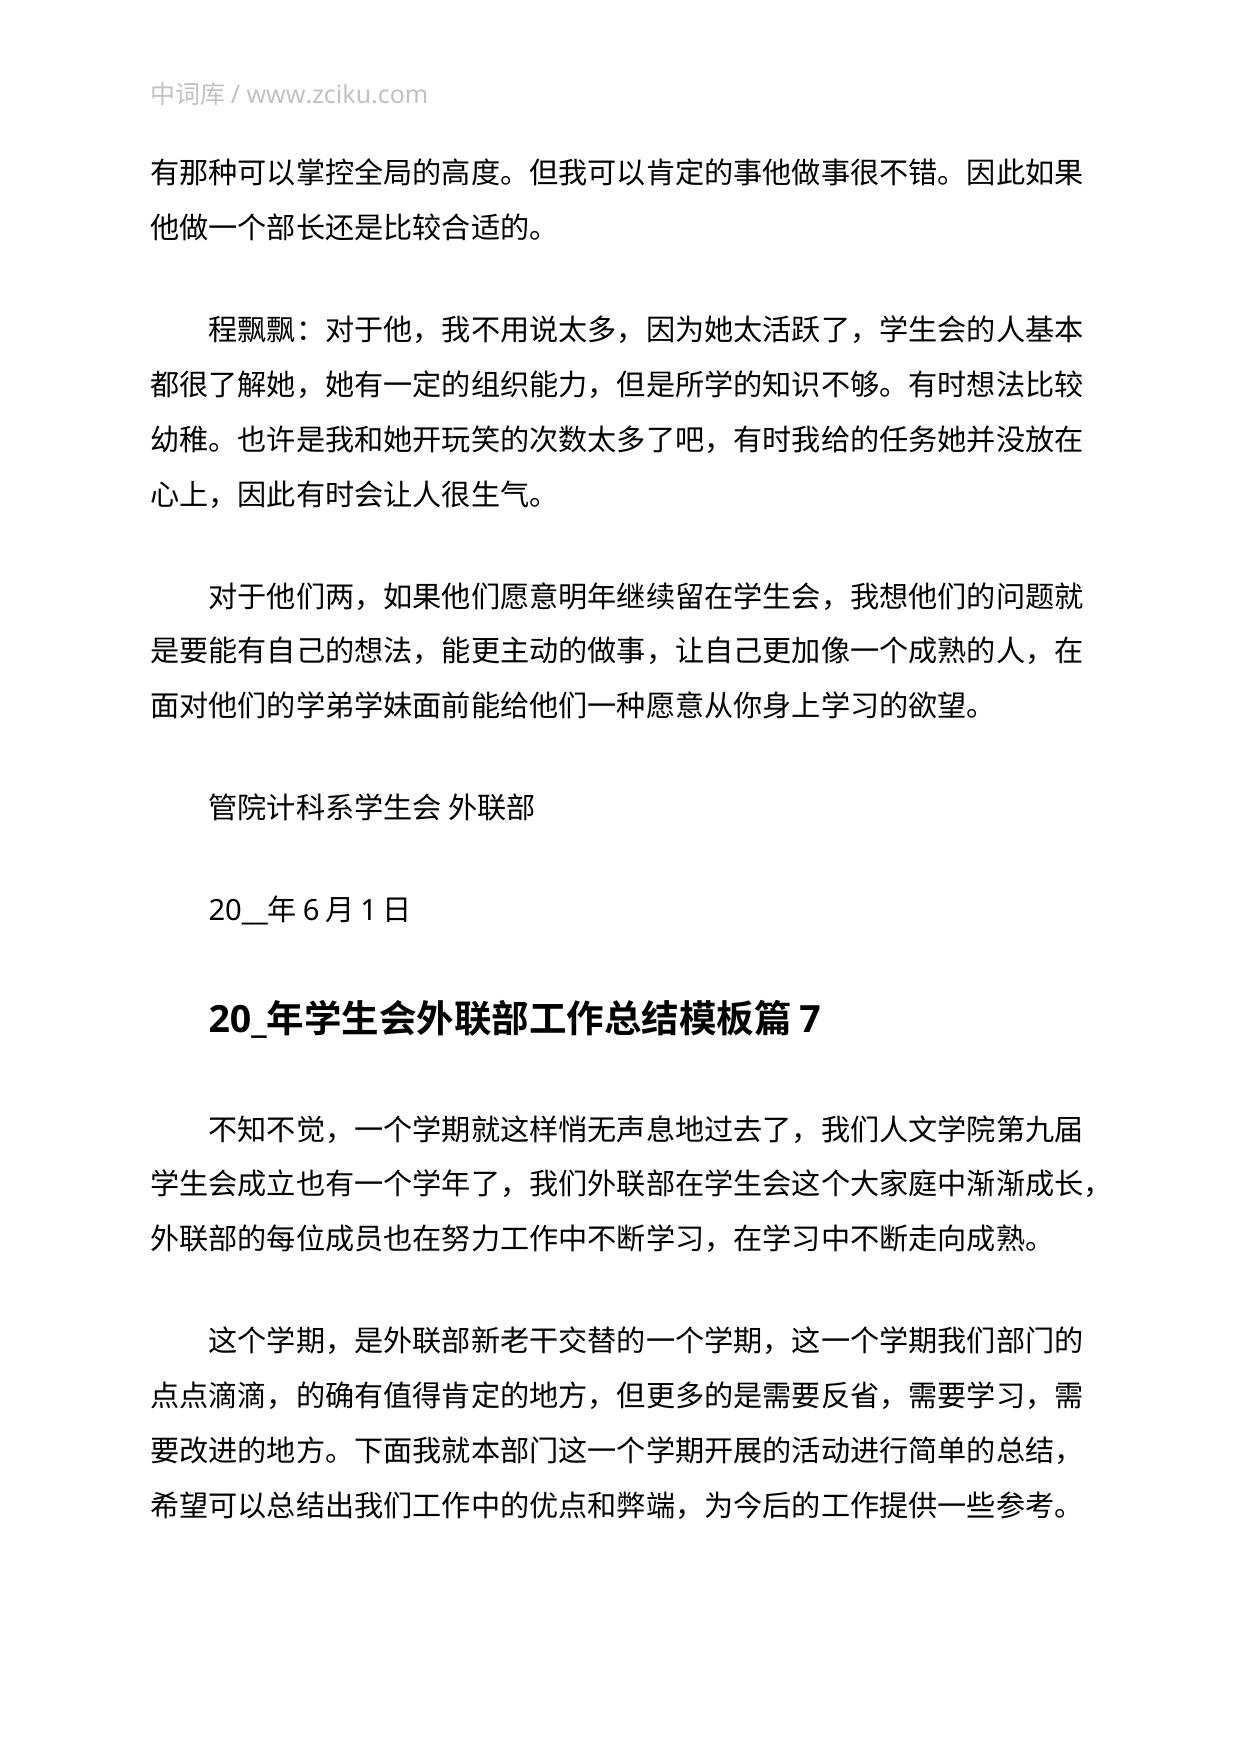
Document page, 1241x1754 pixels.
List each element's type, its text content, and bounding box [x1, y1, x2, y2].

text 20_年学生会外联部工作总结模板篇7 [150, 988, 1090, 1043]
text 这个学期，是外联部新老干交替的一个学期，这一个学期我们部门的点点滴滴，的确有值得肯定的地方，但更多的是需要反省，需要学习，需要改进的地方。下面我就本部门这一个学期开展的活动进行简单的总结，希望可以总结出我们工作中的优点和弊端，为今后的工作提供一些参考。 [150, 1318, 1090, 1524]
text 管院计科系学生会 外联部 [150, 785, 1090, 827]
text 对于他们两，如果他们愿意明年继续留在学生会，我想他们的问题就是要能有自己的想法，能更主动的做事，让自己更加像一个成熟的人，在面对他们的学弟学妹面前能给他们一种愿意从你身上学习的欲望。 [150, 573, 1090, 725]
text 20__年6月1日 [150, 886, 1090, 929]
text 不知不觉，一个学期就这样悄无声息地过去了，我们人文学院第九届学生会成立也有一个学年了，我们外联部在学生会这个大家庭中渐渐成长，外联部的每位成员也在努力工作中不断学习，在学习中不断走向成熟。 [150, 1106, 1090, 1258]
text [150, 150, 1090, 247]
text 程飘飘：对于他，我不用说太多，因为她太活跃了，学生会的人基本都很了解她，她有一定的组织能力，但是所学的知识不够。有时想法比较幼稚。也许是我和她开玩笑的次数太多了吧，有时我给的任务她并没放在心上，因此有时会让人很生气。 [150, 307, 1090, 514]
